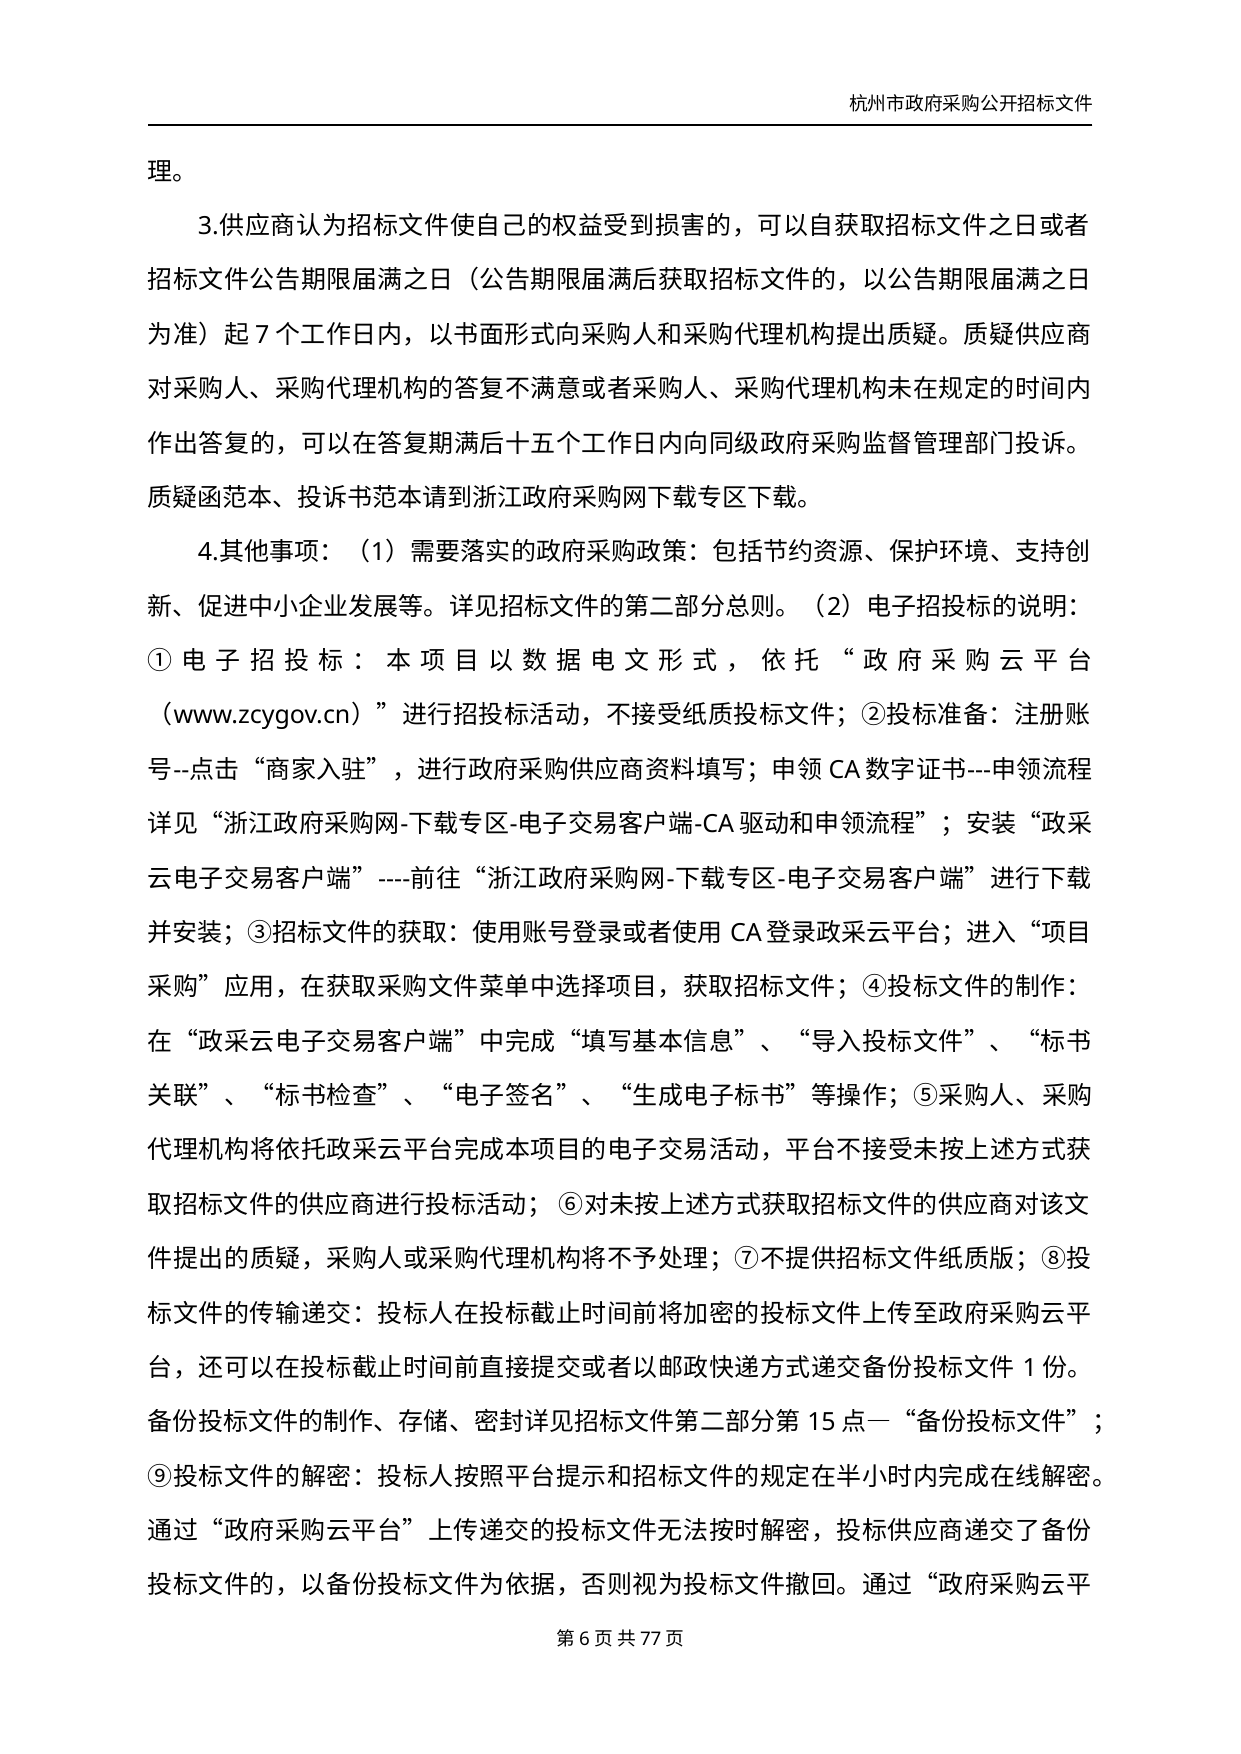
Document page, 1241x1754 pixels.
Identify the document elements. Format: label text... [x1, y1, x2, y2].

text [148, 151, 1092, 187]
text 3.供应商认为招标文件使自己的权益受到损害的，可以自获取招标文件之日或者招标文件公告期限届满之日（公告期限届满后获取招标文件的，以公告期限届满之日为准）起7个工作日内，以书面形式向采购人和采购代理机构提出质疑。质疑供应商对采购人、采购代理机构的答复不满意或者采购人、采购代理机构未在规定的时间内作出答复的，可以在答复期满后十五个工作日内向同级政府采购监督管理部门投诉。质疑函范本、投诉书范本请到浙江政府采购网下载专区下载。 [148, 206, 1092, 514]
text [148, 532, 1092, 1601]
